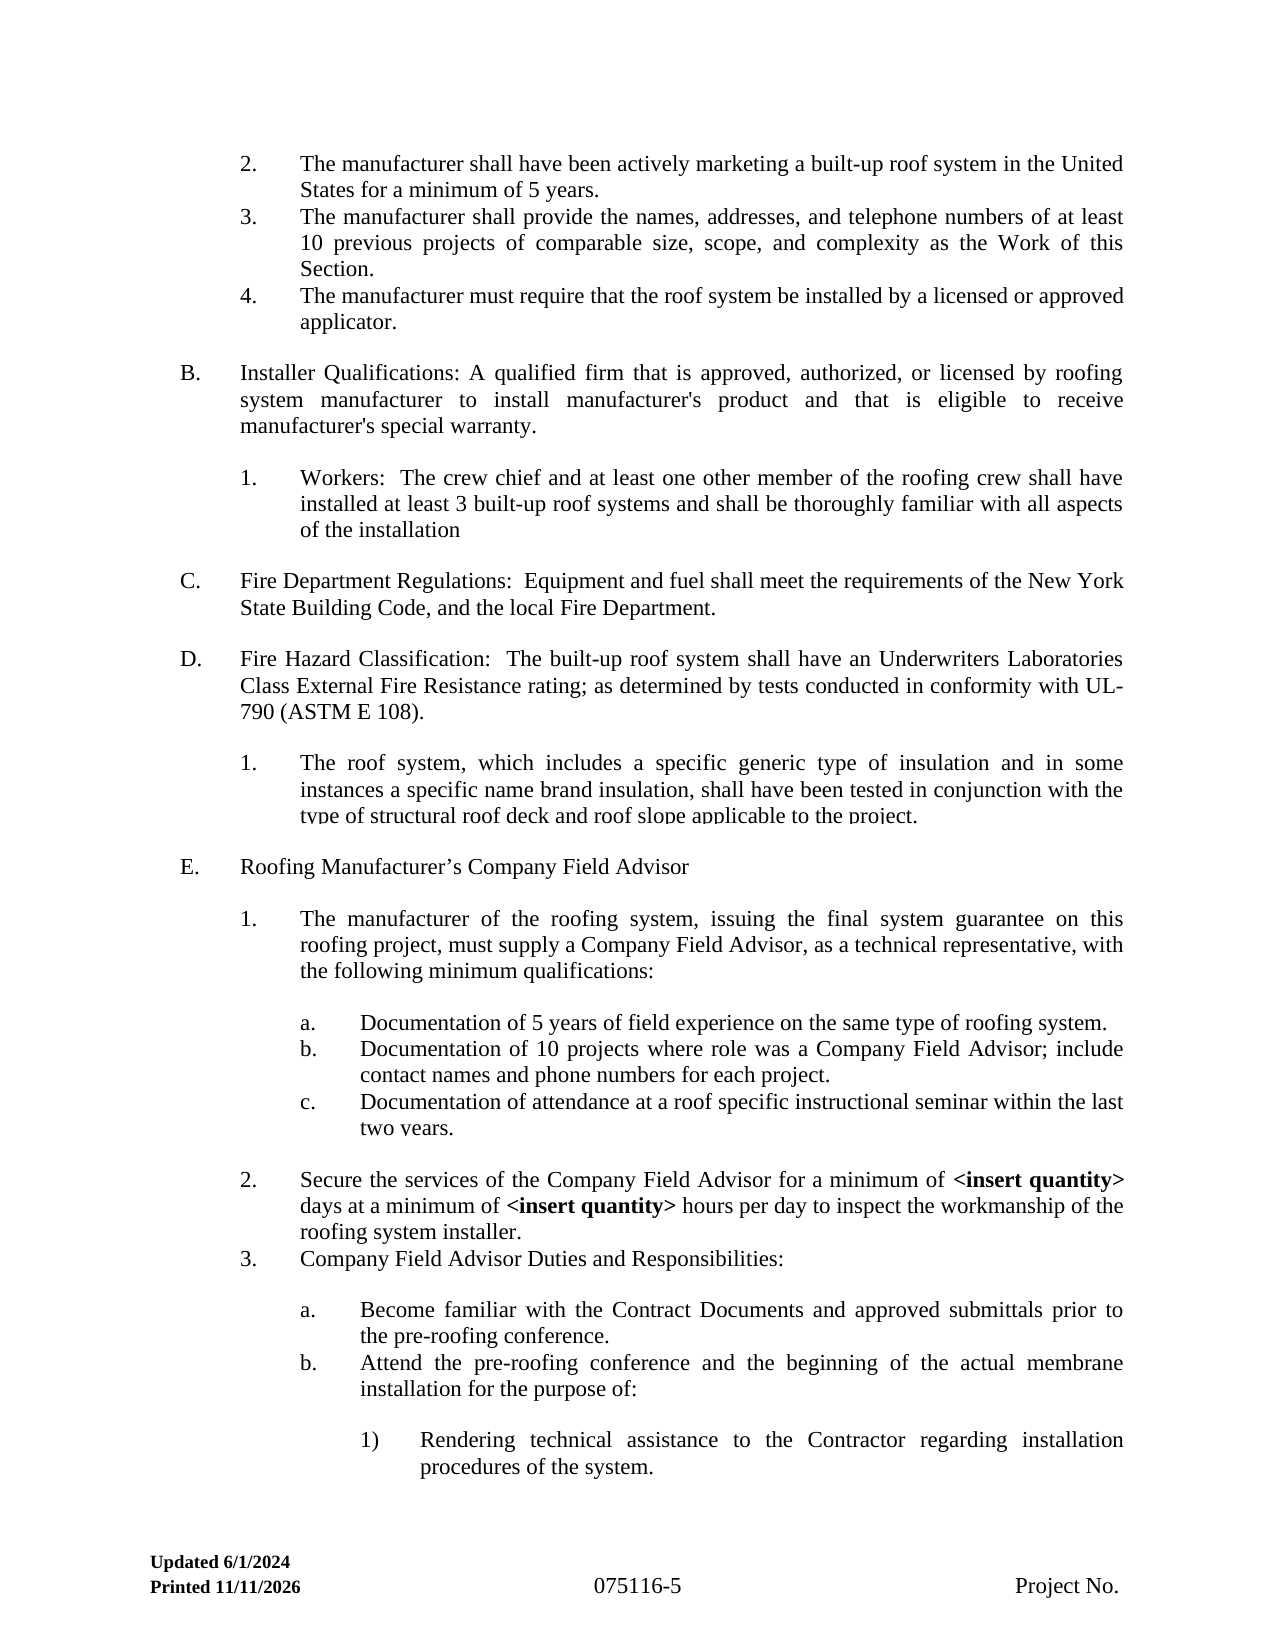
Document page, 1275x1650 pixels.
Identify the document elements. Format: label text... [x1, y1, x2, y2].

text Become familiar with the Contract Documents and approved submittals prior to the pre-roofing conference. [300, 1296, 1125, 1349]
text Fire Hazard Classification: The built-up roof system shall have an Underwriters Laboratories Class External Fire Resistance rating; as determined by tests conducted in conformity with UL-790 (ASTM E 108). [180, 645, 1125, 724]
text Documentation of attendance at a roof specific instructional seminar within the last two years. [300, 1088, 1125, 1136]
text Secure the services of the Company Field Advisor for a minimum of <insert quantity> days at a minimum of <insert quantity> hours per day to inspect the workmanship of the roofing system installer. [240, 1166, 1125, 1245]
text Attend the pre-roofing conference and the beginning of the actual membrane installation for the purpose of: [300, 1349, 1125, 1401]
text Installer Qualifications: A qualified firm that is approved, authorized, or licensed by roofing system manufacturer to install manufacturer's product and that is eligible to receive manufacturer's special warranty. [180, 359, 1125, 438]
text The manufacturer must require that the roof system be installed by a licensed or approved applicator. [240, 282, 1125, 334]
text The roof system, which includes a specific generic type of insulation and in some instances a specific name brand insulation, shall have been tested in conjunction with the type of structural roof deck and roof slope applicable to the project. [240, 749, 1125, 824]
text Rendering technical assistance to the Contractor regarding installation procedures of the system. [360, 1426, 1125, 1479]
text The manufacturer shall provide the names, addresses, and telephone numbers of at least 10 previous projects of comparable size, scope, and complexity as the Work of this Section. [240, 203, 1125, 282]
text The manufacturer of the roofing system, issuing the final system guarantee on this roofing project, must supply a Company Field Advisor, as a technical representative, with the following minimum qualifications: [240, 905, 1125, 984]
text Documentation of 10 projects where role was a Company Field Advisor; include contact names and phone numbers for each project. [300, 1035, 1125, 1088]
text Company Field Advisor Duties and Responsibilities: [240, 1245, 1125, 1271]
text Documentation of 5 years of field experience on the same type of roofing system. [300, 1009, 1125, 1035]
text Roofing Manufacturer’s Company Field Advisor [180, 853, 1125, 880]
text Fire Department Regulations: Equipment and fuel shall meet the requirements of the New York State Building Code, and the local Fire Department. [180, 568, 1125, 620]
text The manufacturer shall have been actively marketing a built-up roof system in the United States for a minimum of 5 years. [240, 150, 1125, 203]
text Workers: The crew chief and at least one other member of the roofing crew shall have installed at least 3 built-up roof systems and shall be thoroughly familiar with all aspects of the installation [240, 463, 1125, 543]
